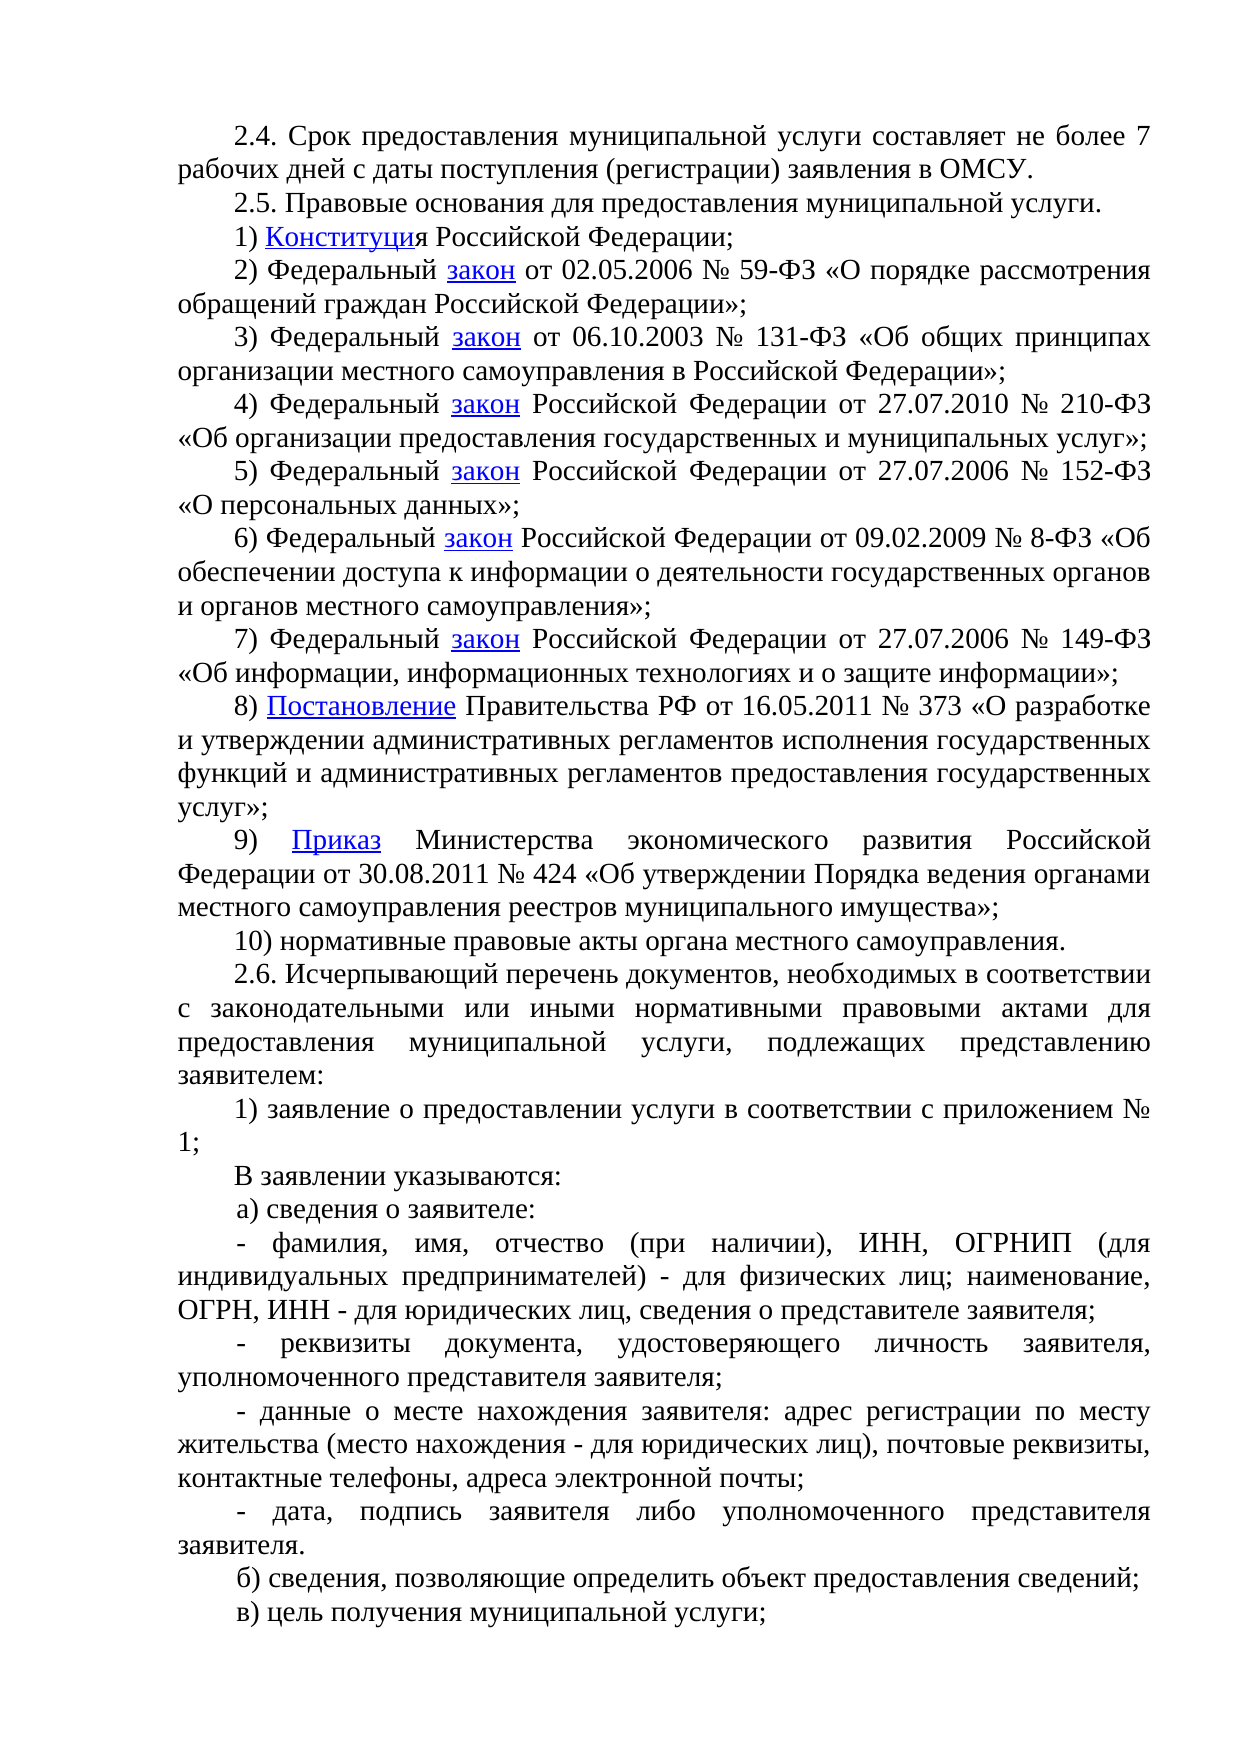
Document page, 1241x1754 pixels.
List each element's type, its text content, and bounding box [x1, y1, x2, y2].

text 10) нормативные правовые акты органа местного самоуправления. [177, 923, 1152, 957]
text 2.6. Исчерпывающий перечень документов, необходимых в соответствии с законодательными или иными нормативными правовыми актами для предоставления муниципальной услуги, подлежащих представлению заявителем: [177, 957, 1152, 1091]
text 8) Постановление Правительства РФ от 16.05.2011 № 373 «О разработке и утверждении административных регламентов исполнения государственных функций и административных регламентов предоставления государственных услуг»; [177, 688, 1152, 822]
text 3) Федеральный закон от 06.10.2003 № 131-ФЗ «Об общих принципах организации местного самоуправления в Российской Федерации»; [177, 319, 1152, 386]
text 2.5. Правовые основания для предоставления муниципальной услуги. [177, 185, 1152, 219]
text - данные о месте нахождения заявителя: адрес регистрации по месту жительства (место нахождения - для юридических лиц), почтовые реквизиты, контактные телефоны, адреса электронной почты; [177, 1393, 1152, 1493]
text - реквизиты документа, удостоверяющего личность заявителя, уполномоченного представителя заявителя; [177, 1326, 1152, 1393]
text 2) Федеральный закон от 02.05.2006 № 59-ФЗ «О порядке рассмотрения обращений граждан Российской Федерации»; [177, 252, 1152, 319]
text а) сведения о заявителе: [177, 1191, 1152, 1225]
text 5) Федеральный закон Российской Федерации от 27.07.2006 № 152-ФЗ «О персональных данных»; [177, 453, 1152, 521]
text 7) Федеральный закон Российской Федерации от 27.07.2006 № 149-ФЗ «Об информации, информационных технологиях и о защите информации»; [177, 621, 1152, 688]
text - дата, подпись заявителя либо уполномоченного представителя заявителя. [177, 1493, 1152, 1560]
text 2.4. Срок предоставления муниципальной услуги составляет не более 7 рабочих дней с даты поступления (регистрации) заявления в ОМСУ. [177, 118, 1152, 185]
text 4) Федеральный закон Российской Федерации от 27.07.2010 № 210-ФЗ «Об организации предоставления государственных и муниципальных услуг»; [177, 386, 1152, 453]
text 1) заявление о предоставлении услуги в соответствии с приложением № 1; [177, 1091, 1152, 1158]
text - фамилия, имя, отчество (при наличии), ИНН, ОГРНИП (для индивидуальных предпринимателей) - для физических лиц; наименование, ОГРН, ИНН - для юридических лиц, сведения о представителе заявителя; [177, 1225, 1152, 1326]
text В заявлении указываются: [177, 1158, 1152, 1191]
text б) сведения, позволяющие определить объект предоставления сведений; [177, 1560, 1152, 1594]
text 6) Федеральный закон Российской Федерации от 09.02.2009 № 8-ФЗ «Об обеспечении доступа к информации о деятельности государственных органов и органов местного самоуправления»; [177, 521, 1152, 621]
text 1) Конституция Российской Федерации; [177, 219, 1152, 252]
text в) цель получения муниципальной услуги; [177, 1594, 1152, 1627]
text 9) Приказ Министерства экономического развития Российской Федерации от 30.08.2011 № 424 «Об утверждении Порядка ведения органами местного самоуправления реестров муниципального имущества»; [177, 822, 1152, 923]
